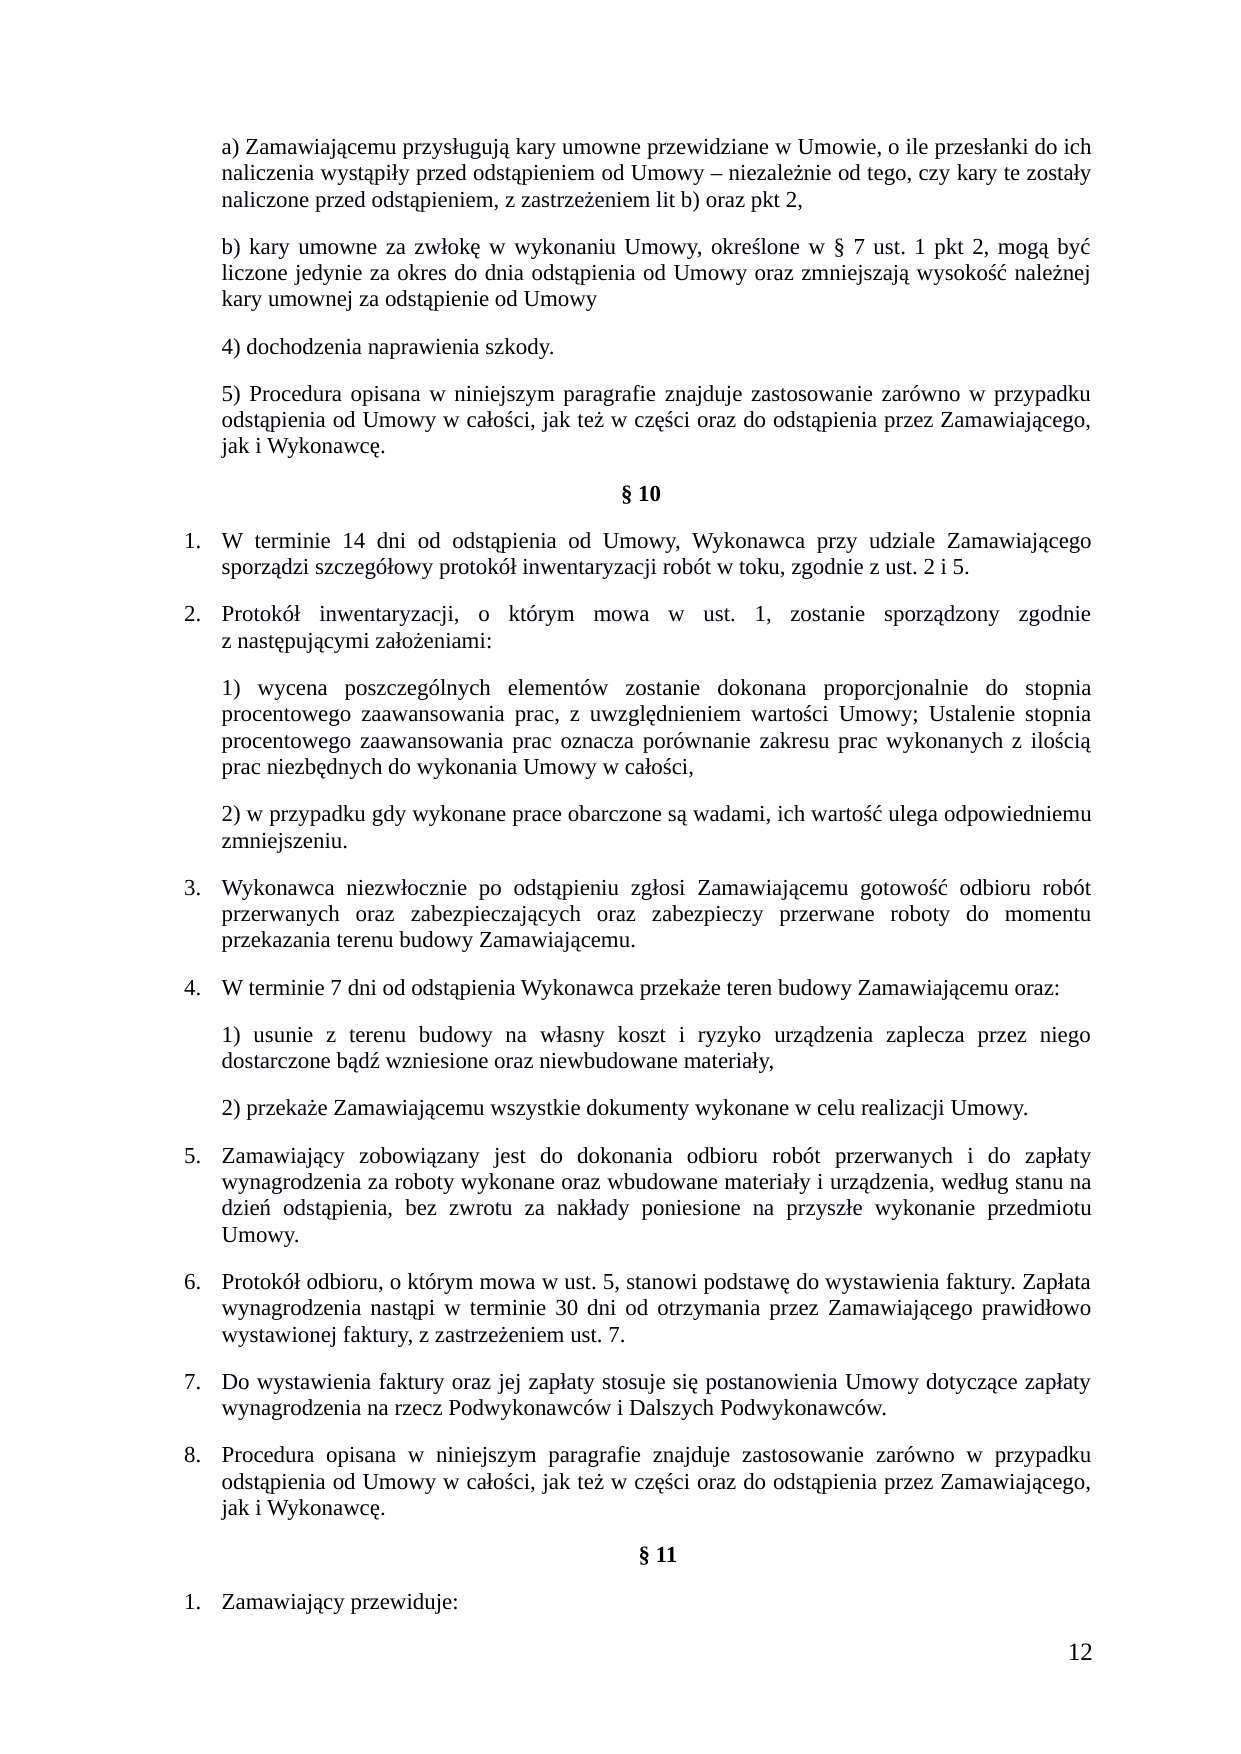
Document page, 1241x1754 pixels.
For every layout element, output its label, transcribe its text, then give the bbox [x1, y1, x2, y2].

list Protokół inwentaryzacji, o którym mowa w ust. 1, zostanie sporządzony zgodnie z następującymi założeniami: [184, 601, 1093, 653]
list 1) wycena poszczególnych elementów zostanie dokonana proporcjonalnie do stopnia procentowego zaawansowania prac, z uwzględnieniem wartości Umowy; Ustalenie stopnia procentowego zaawansowania prac oznacza porównanie zakresu prac wykonanych z ilością prac niezbędnych do wykonania Umowy w całości, [221, 674, 1093, 779]
list 2) w przypadku gdy wykonane prace obarczone są wadami, ich wartość ulega odpowiedniemu zmniejszeniu. [221, 800, 1093, 853]
list Do wystawienia faktury oraz jej zapłaty stosuje się postanowienia Umowy dotyczące zapłaty wynagrodzenia na rzecz Podwykonawców i Dalszych Podwykonawców. [184, 1368, 1093, 1421]
list Zamawiający przewiduje: [184, 1588, 1093, 1615]
list Wykonawca niezwłocznie po odstąpieniu zgłosi Zamawiającemu gotowość odbioru robót przerwanych oraz zabezpieczających oraz zabezpieczy przerwane roboty do momentu przekazania terenu budowy Zamawiającemu. [184, 874, 1093, 953]
list W terminie 7 dni od odstąpienia Wykonawca przekaże teren budowy Zamawiającemu oraz: [184, 974, 1093, 1000]
list 5) Procedura opisana w niniejszym paragrafie znajduje zastosowanie zarówno w przypadku odstąpienia od Umowy w całości, jak też w części oraz do odstąpienia przez Zamawiającego, jak i Wykonawcę. [221, 380, 1093, 459]
list b) kary umowne za zwłokę w wykonaniu Umowy, określone w § 7 ust. 1 pkt 2, mogą być liczone jedynie za okres do dnia odstąpienia od Umowy oraz zmniejszają wysokość należnej kary umownej za odstąpienie od Umowy [221, 233, 1093, 312]
list W terminie 14 dni od odstąpienia od Umowy, Wykonawca przy udziale Zamawiającego sporządzi szczegółowy protokół inwentaryzacji robót w toku, zgodnie z ust. 2 i 5. [184, 527, 1093, 580]
list Protokół odbioru, o którym mowa w ust. 5, stanowi podstawę do wystawienia faktury. Zapłata wynagrodzenia nastąpi w terminie 30 dni od otrzymania przez Zamawiającego prawidłowo wystawionej faktury, z zastrzeżeniem ust. 7. [184, 1268, 1093, 1347]
list § 10 [189, 480, 1093, 506]
list a) Zamawiającemu przysługują kary umowne przewidziane w Umowie, o ile przesłanki do ich naliczenia wystąpiły przed odstąpieniem od Umowy – niezależnie od tego, czy kary te zostały naliczone przed odstąpieniem, z zastrzeżeniem lit b) oraz pkt 2, [221, 133, 1093, 212]
list 4) dochodzenia naprawienia szkody. [221, 333, 1093, 359]
list Zamawiający zobowiązany jest do dokonania odbioru robót przerwanych i do zapłaty wynagrodzenia za roboty wykonane oraz wbudowane materiały i urządzenia, według stanu na dzień odstąpienia, bez zwrotu za nakłady poniesione na przyszłe wykonanie przedmiotu Umowy. [184, 1142, 1093, 1247]
list § 11 [223, 1541, 1093, 1568]
list Procedura opisana w niniejszym paragrafie znajduje zastosowanie zarówno w przypadku odstąpienia od Umowy w całości, jak też w części oraz do odstąpienia przez Zamawiającego, jak i Wykonawcę. [184, 1441, 1093, 1520]
list 1) usunie z terenu budowy na własny koszt i ryzyko urządzenia zaplecza przez niego dostarczone bądź wzniesione oraz niewbudowane materiały, [221, 1021, 1093, 1074]
list 2) przekaże Zamawiającemu wszystkie dokumenty wykonane w celu realizacji Umowy. [221, 1094, 1093, 1121]
